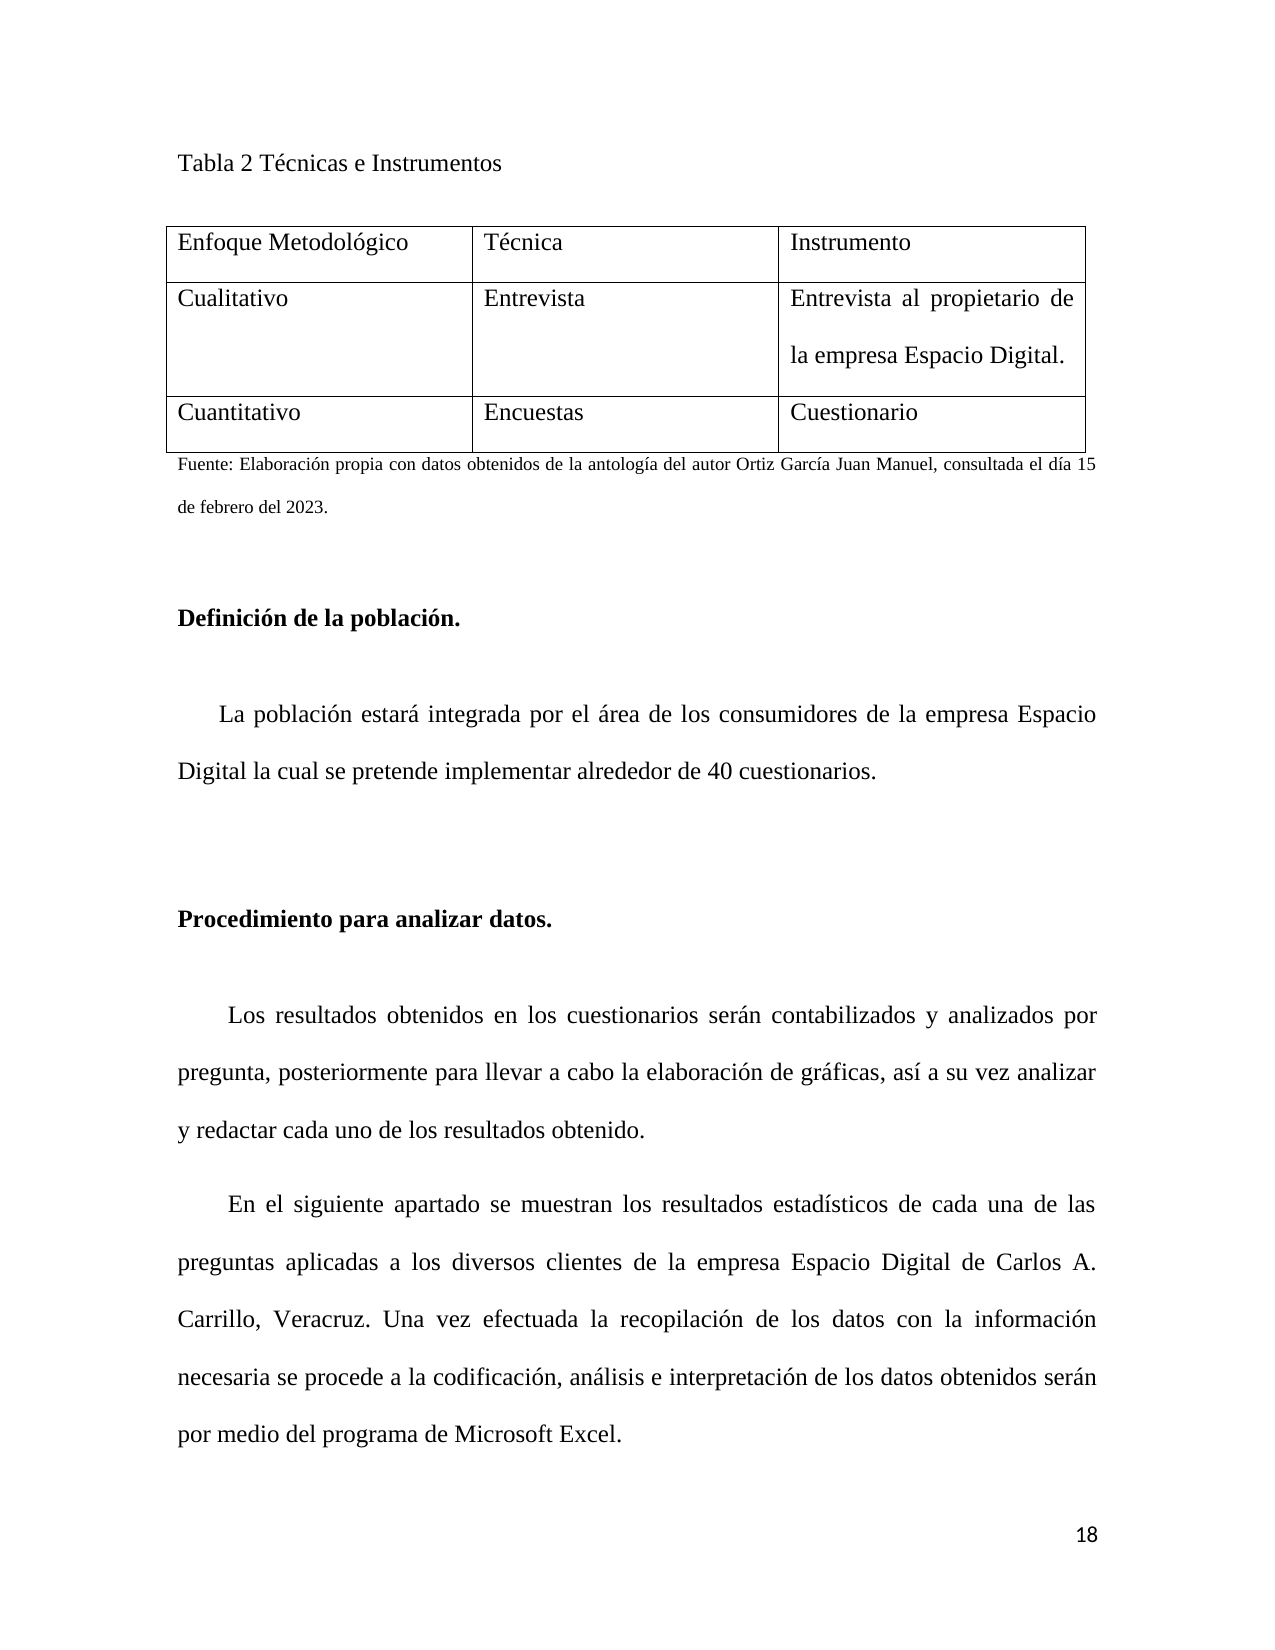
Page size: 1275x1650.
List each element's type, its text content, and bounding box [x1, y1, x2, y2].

table_cell Entrevista al propietario de la empresa Espacio Digital. [779, 283, 1085, 396]
text Procedimiento para analizar datos. [177, 904, 1098, 933]
table_cell Encuestas [473, 397, 778, 452]
text Fuente: Elaboración propia con datos obtenidos de la antología del autor Ortiz García Juan Manuel, consultada el día 15 de febrero del 2023. [177, 453, 1098, 517]
text La población estará integrada por el área de los consumidores de la empresa Espacio Digital la cual se pretende implementar alrededor de 40 cuestionarios. [177, 699, 1098, 785]
table_header Enfoque Metodológico [167, 227, 472, 282]
table_header Instrumento [779, 227, 1085, 282]
text En el siguiente apartado se muestran los resultados estadísticos de cada una de las preguntas aplicadas a los diversos clientes de la empresa Espacio Digital de Carlos A. Carrillo, Veracruz. Una vez efectuada la recopilación de los datos con la información necesaria se procede a la codificación, análisis e interpretación de los datos obtenidos serán por medio del programa de Microsoft Excel. [177, 1189, 1098, 1448]
table_cell Cuestionario [779, 397, 1085, 452]
text Los resultados obtenidos en los cuestionarios serán contabilizados y analizados por pregunta, posteriormente para llevar a cabo la elaboración de gráficas, así a su vez analizar y redactar cada uno de los resultados obtenido. [177, 1000, 1098, 1144]
text Definición de la población. [177, 603, 1098, 632]
table_cell Cuantitativo [167, 397, 472, 452]
table_cell Cualitativo [167, 283, 472, 396]
table_cell Entrevista [473, 283, 778, 396]
table_header Técnica [473, 227, 778, 282]
